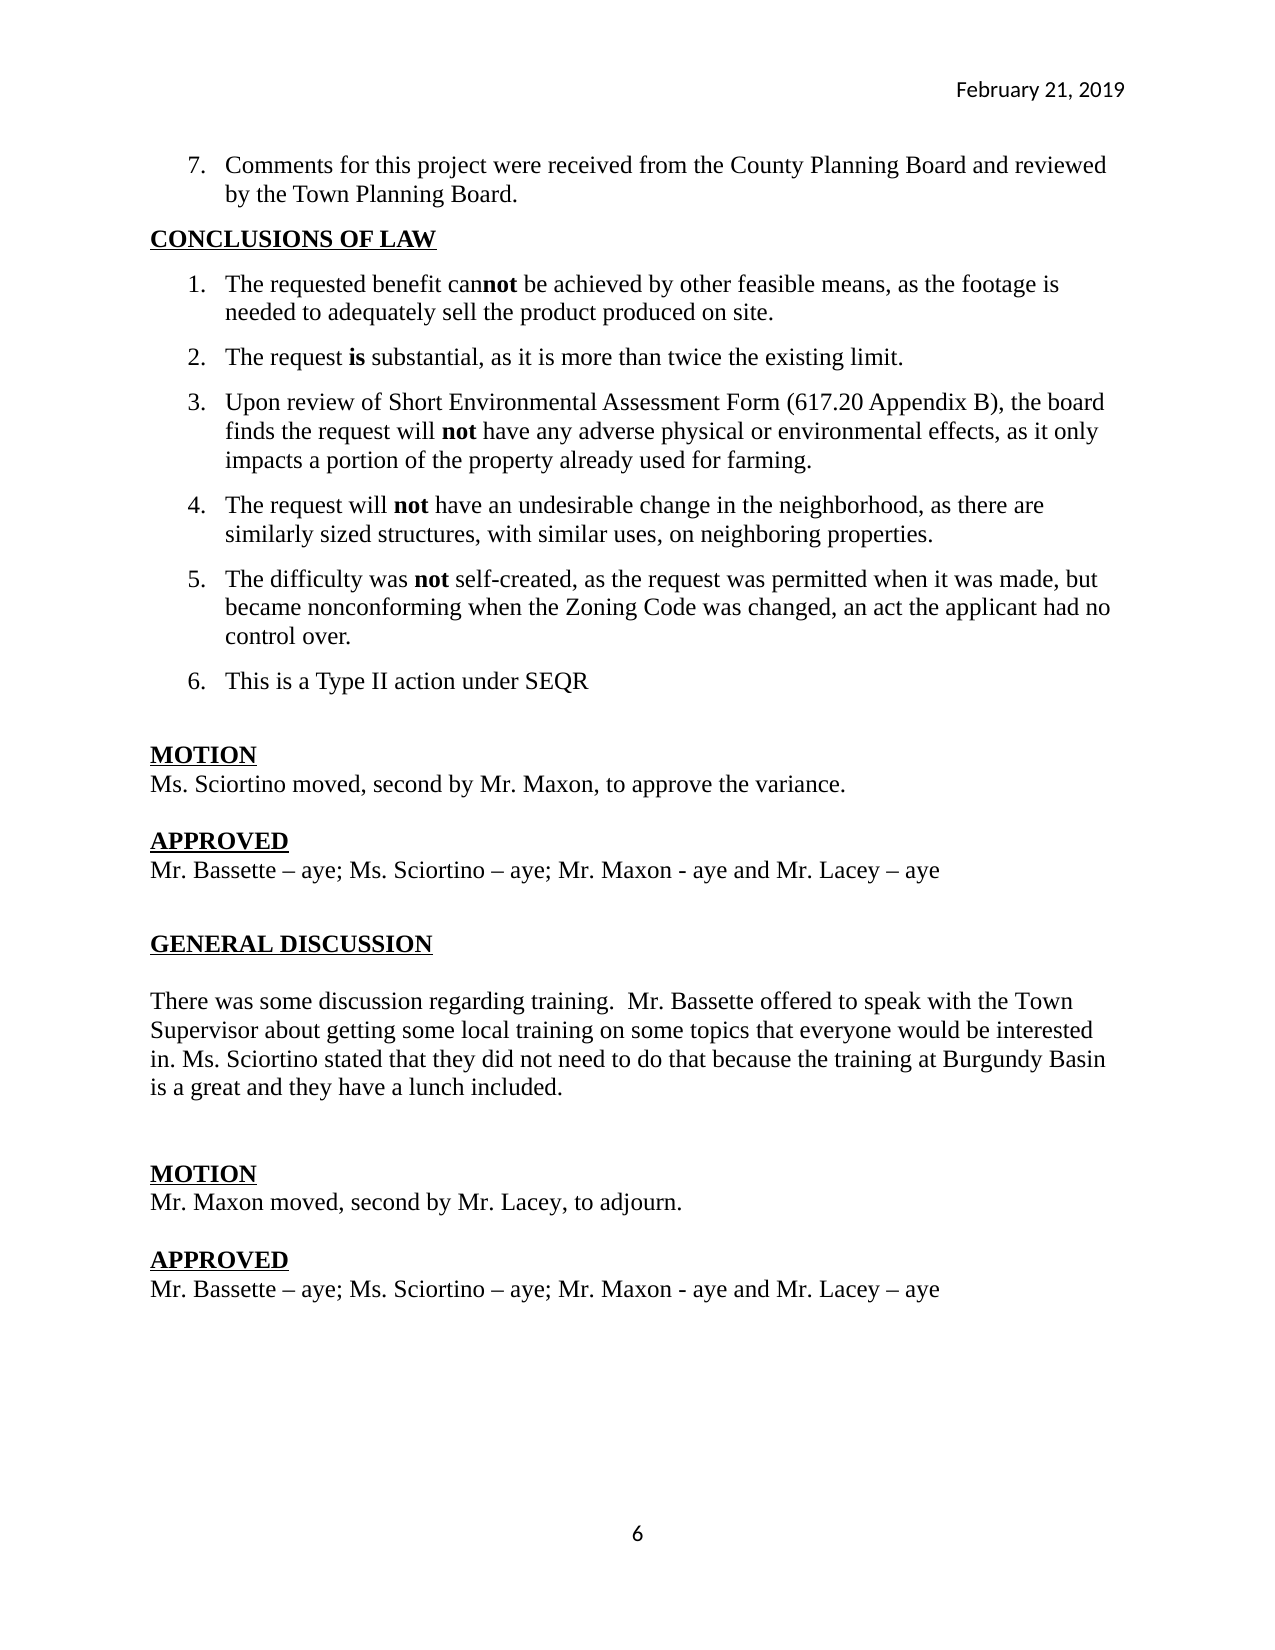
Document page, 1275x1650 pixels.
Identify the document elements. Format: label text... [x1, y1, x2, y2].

text Mr. Bassette – aye; Ms. Sciortino – aye; Mr. Maxon - aye and Mr. Lacey – aye [150, 1274, 1125, 1302]
list The difficulty was not self-created, as the request was permitted when it was made, but became nonconforming when the Zoning Code was changed, an act the applicant had no control over. [187, 564, 1125, 650]
text GENERAL DISCUSSION [150, 929, 1125, 957]
list The request is substantial, as it is more than twice the existing limit. [187, 342, 1125, 371]
list The request will not have an undesirable change in the neighborhood, as there are similarly sized structures, with similar uses, on neighboring properties. [187, 490, 1125, 547]
text APPROVED [150, 826, 1125, 855]
list Upon review of Short Environmental Assessment Form (617.20 Appendix B), the board finds the request will not have any adverse physical or environmental effects, as it only impacts a portion of the property already used for farming. [187, 387, 1125, 474]
text APPROVED [150, 1245, 1125, 1274]
text There was some discussion regarding training. Mr. Bassette offered to speak with the Town Supervisor about getting some local training on some topics that everyone would be interested in. Ms. Sciortino stated that they did not need to do that because the training at Burgundy Basin is a great and they have a lunch included. [150, 986, 1125, 1101]
text Ms. Sciortino moved, second by Mr. Maxon, to approve the variance. [150, 769, 1125, 797]
text Mr. Bassette – aye; Ms. Sciortino – aye; Mr. Maxon - aye and Mr. Lacey – aye [150, 855, 1125, 884]
text Mr. Maxon moved, second by Mr. Lacey, to adjourn. [150, 1187, 1125, 1216]
text CONCLUSIONS OF LAW [150, 224, 1125, 252]
text MOTION [150, 1159, 1125, 1187]
text MOTION [150, 740, 1125, 769]
list Comments for this project were received from the County Planning Board and reviewed by the Town Planning Board. [187, 150, 1125, 207]
list This is a Type II action under SEQR [187, 666, 1125, 695]
list The requested benefit cannot be achieved by other feasible means, as the footage is needed to adequately sell the product produced on site. [187, 269, 1125, 326]
